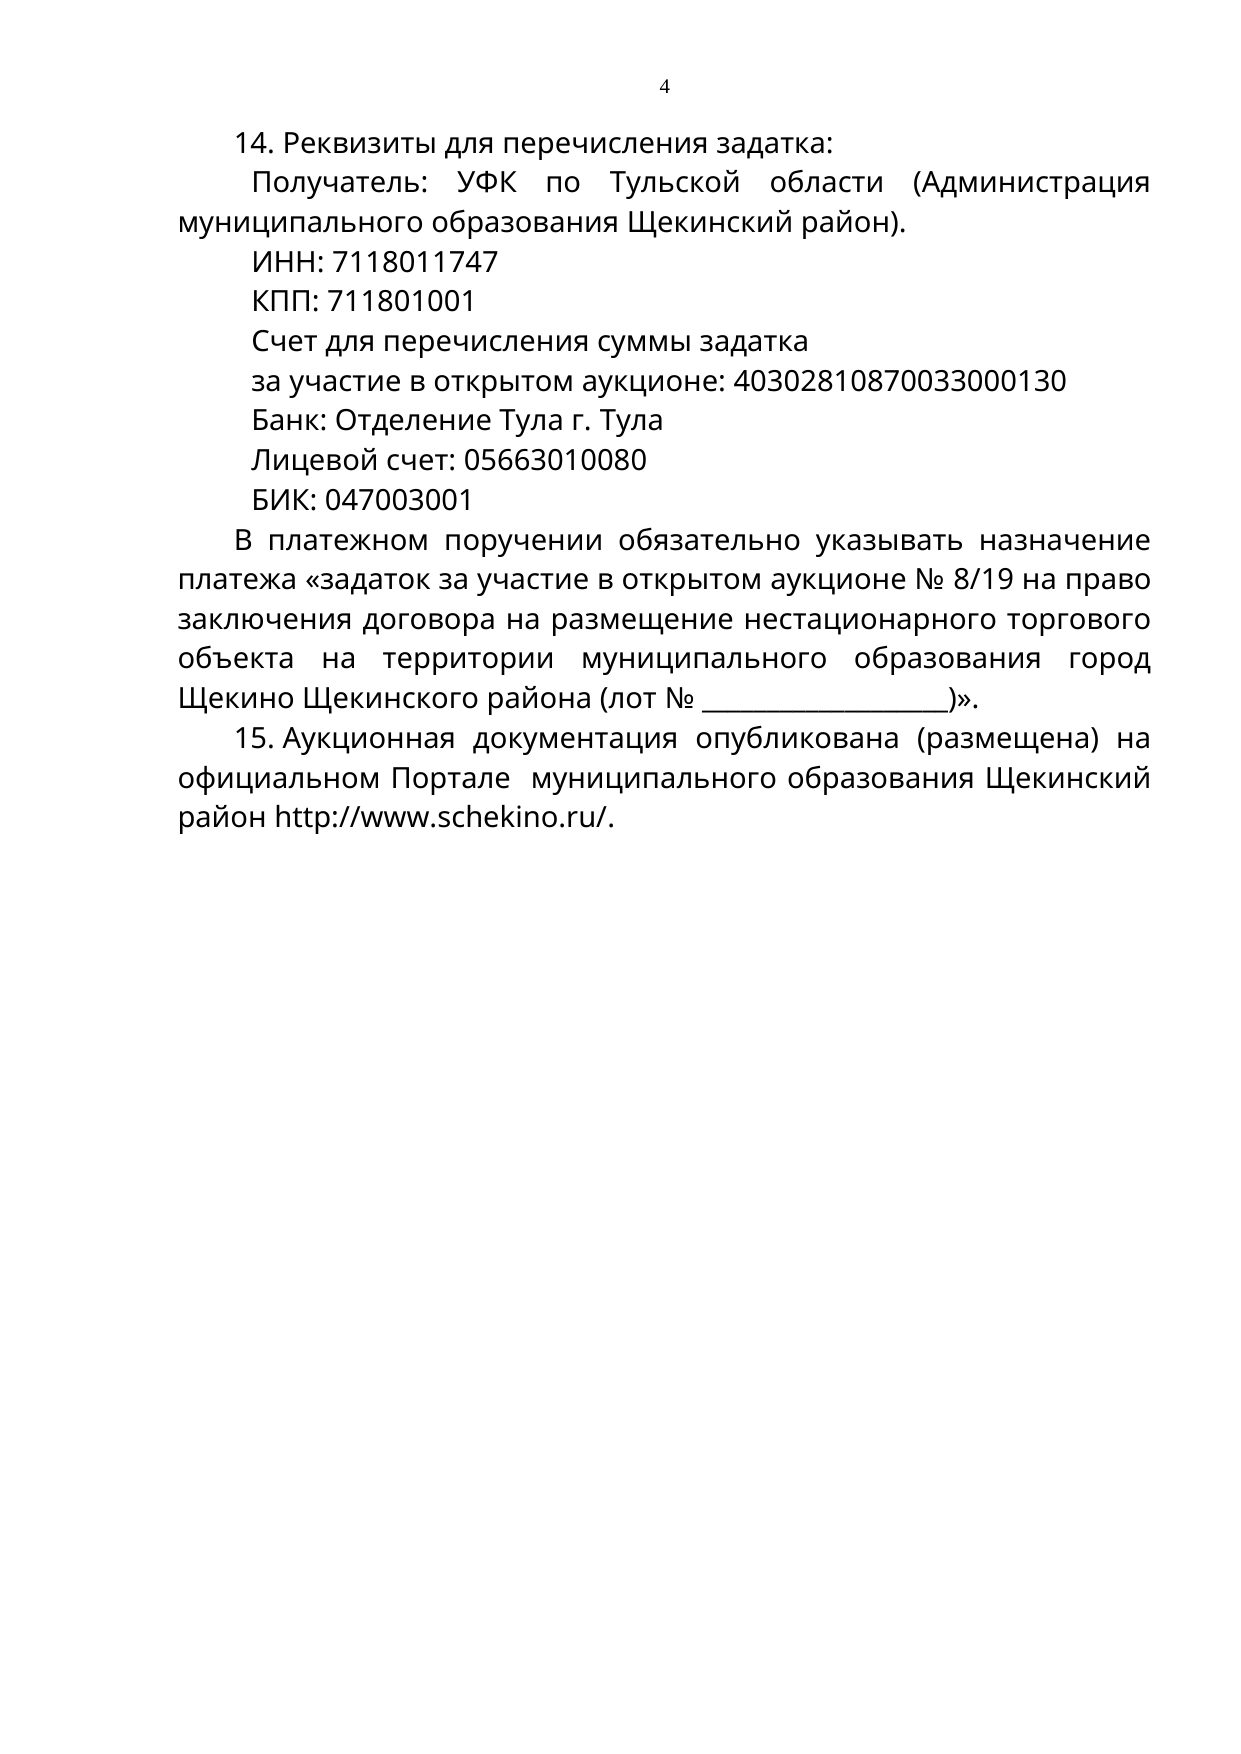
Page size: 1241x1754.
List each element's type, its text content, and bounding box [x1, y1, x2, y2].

text БИК: 047003001 [177, 479, 1152, 519]
text Банк: Отделение Тула г. Тула [177, 400, 1152, 439]
text 15. Аукционная документация опубликована (размещена) на официальном Портале муниципального образования Щекинский район http://www.schekino.ru/. [177, 717, 1152, 836]
text В платежном поручении обязательно указывать назначение платежа «задаток за участие в открытом аукционе № 8/19 на право заключения договора на размещение нестационарного торгового объекта на территории муниципального образования город Щекино Щекинского района (лот № ___________________)». [177, 519, 1152, 717]
text Получатель: УФК по Тульской области (Администрация муниципального образования Щекинский район). [177, 162, 1152, 241]
text ИНН: 7118011747 [177, 241, 1152, 281]
text Лицевой счет: 05663010080 [177, 439, 1152, 479]
text 14. Реквизиты для перечисления задатка: [177, 122, 1152, 162]
text КПП: 711801001 [177, 281, 1152, 320]
text за участие в открытом аукционе: 40302810870033000130 [177, 360, 1152, 400]
text Счет для перечисления суммы задатка [177, 320, 1152, 360]
